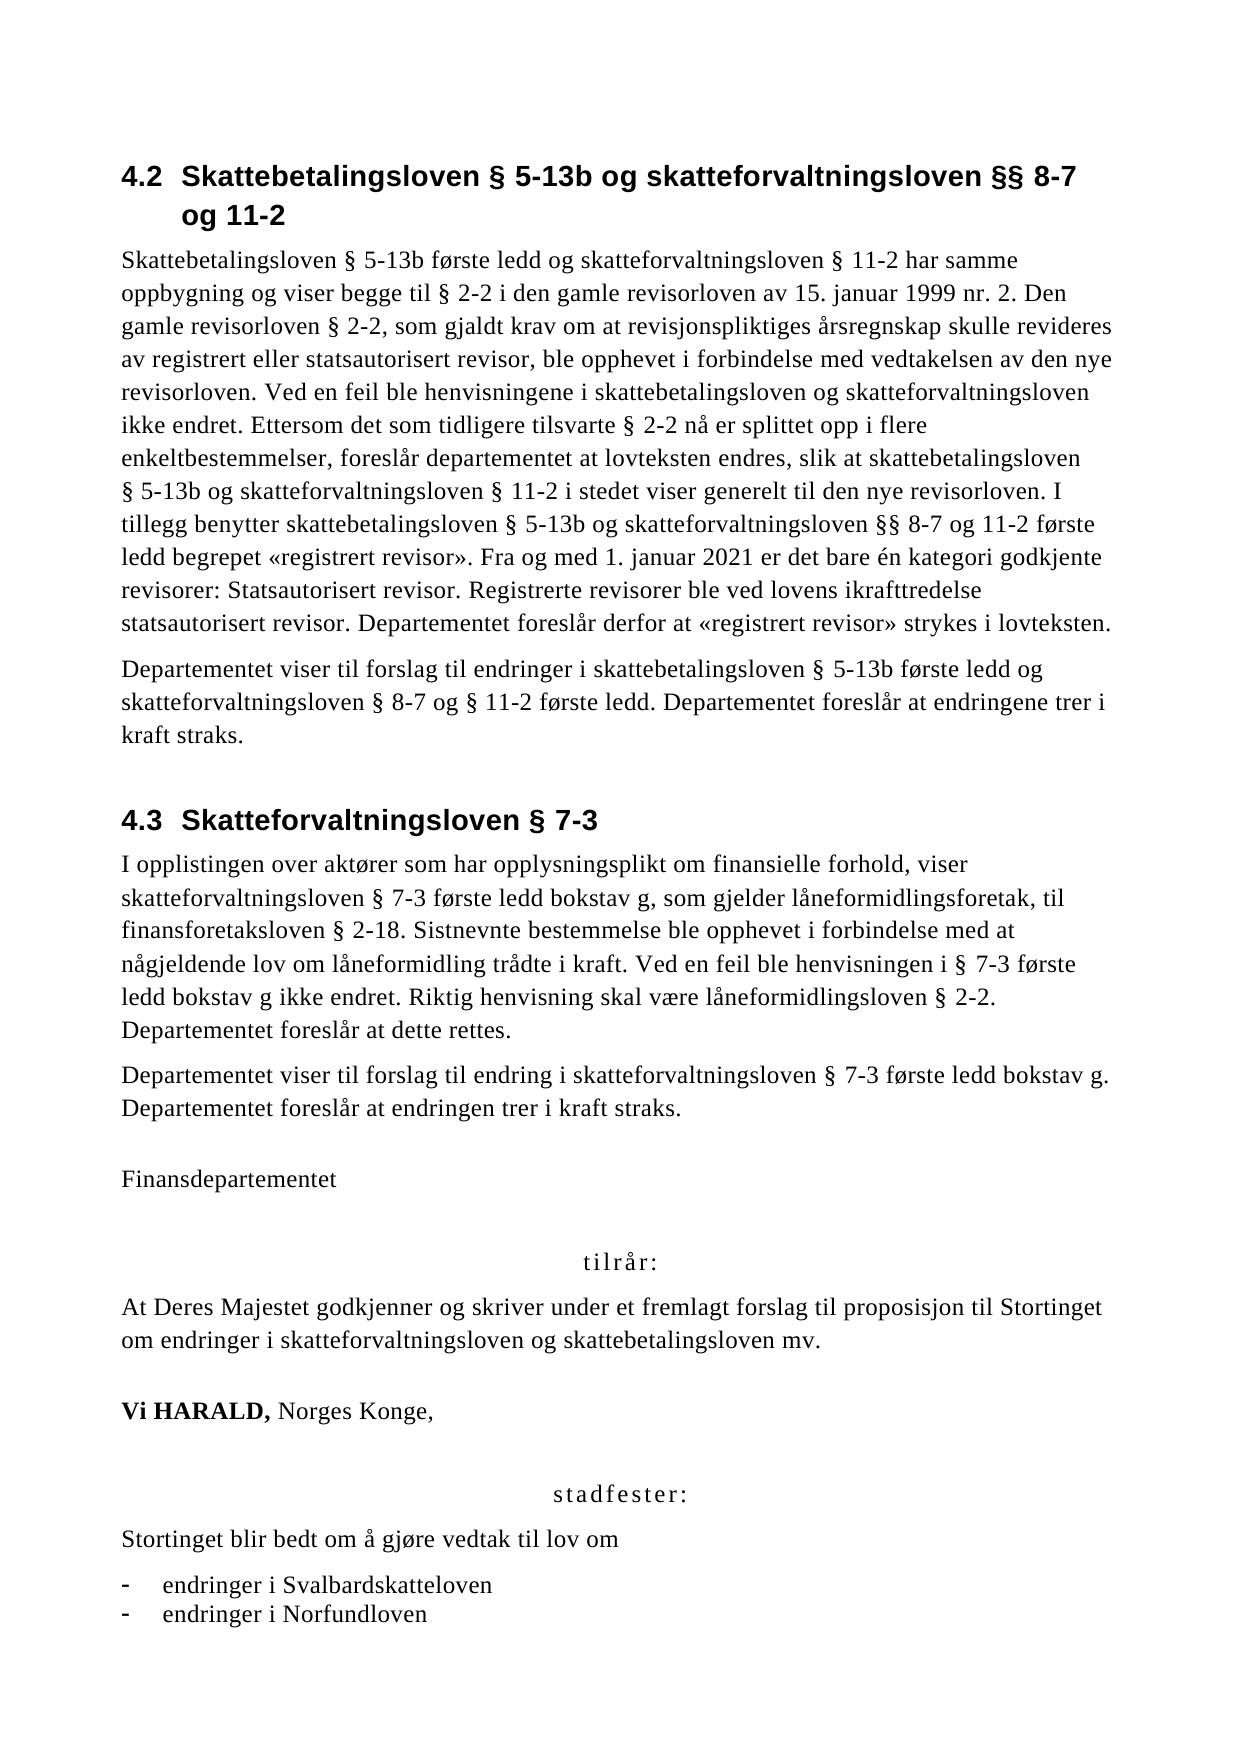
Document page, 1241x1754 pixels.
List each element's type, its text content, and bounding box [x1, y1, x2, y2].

subtitle Skattebetalingsloven § 5-13b og skatteforvaltningsloven §§ 8-7 og 11-2 [121, 159, 1119, 232]
text Finansdepartementet [121, 1164, 1119, 1192]
subtitle Skatteforvaltningsloven § 7-3 [121, 803, 1119, 836]
text tilrår: [121, 1247, 1119, 1276]
text Vi HARALD, Norges Konge, [121, 1396, 1119, 1424]
text Departementet viser til forslag til endringer i skattebetalingsloven § 5-13b første ledd og skatteforvaltningsloven § 8-7 og § 11-2 første ledd. Departementet foreslår at endringene trer i kraft straks. [121, 654, 1119, 748]
text Departementet viser til forslag til endring i skatteforvaltningsloven § 7-3 første ledd bokstav g. Departementet foreslår at endringen trer i kraft straks. [121, 1060, 1119, 1122]
text stadfester: [121, 1479, 1119, 1508]
text At Deres Majestet godkjenner og skriver under et fremlagt forslag til proposisjon til Stortinget om endringer i skatteforvaltningsloven og skattebetalingsloven mv. [121, 1292, 1119, 1354]
list endringer i Norfundloven [121, 1599, 1119, 1627]
text I opplistingen over aktører som har opplysningsplikt om finansielle forhold, viser skatteforvaltningsloven § 7-3 første ledd bokstav g, som gjelder låneformidlingsforetak, til finansforetaksloven § 2-18. Sistnevnte bestemmelse ble opphevet i forbindelse med at någjeldende lov om låneformidling trådte i kraft. Ved en feil ble henvisningen i § 7-3 første ledd bokstav g ikke endret. Riktig henvisning skal være låneformidlingsloven § 2-2. Departementet foreslår at dette rettes. [121, 849, 1119, 1043]
text Skattebetalingsloven § 5-13b første ledd og skatteforvaltningsloven § 11-2 har samme oppbygning og viser begge til § 2-2 i den gamle revisorloven av 15. januar 1999 nr. 2. Den gamle revisorloven § 2-2, som gjaldt krav om at revisjonspliktiges årsregnskap skulle revideres av registrert eller statsautorisert revisor, ble opphevet i forbindelse med vedtakelsen av den nye revisorloven. Ved en feil ble henvisningene i skattebetalingsloven og skatteforvaltningsloven ikke endret. Ettersom det som tidligere tilsvarte § 2-2 nå er splittet opp i flere enkeltbestemmelser, foreslår departementet at lovteksten endres, slik at skattebetalingsloven § 5-13b og skatteforvaltningsloven § 11-2 i stedet viser generelt til den nye revisorloven. I tillegg benytter skattebetalingsloven § 5-13b og skatteforvaltningsloven §§ 8-7 og 11-2 første ledd begrepet «registrert revisor». Fra og med 1. januar 2021 er det bare én kategori godkjente revisorer: Statsautorisert revisor. Registrerte revisorer ble ved lovens ikrafttredelse statsautorisert revisor. Departementet foreslår derfor at «registrert revisor» strykes i lovteksten. [121, 245, 1119, 637]
text Stortinget blir bedt om å gjøre vedtak til lov om [121, 1524, 1119, 1553]
list endringer i Svalbardskatteloven [121, 1570, 1119, 1599]
